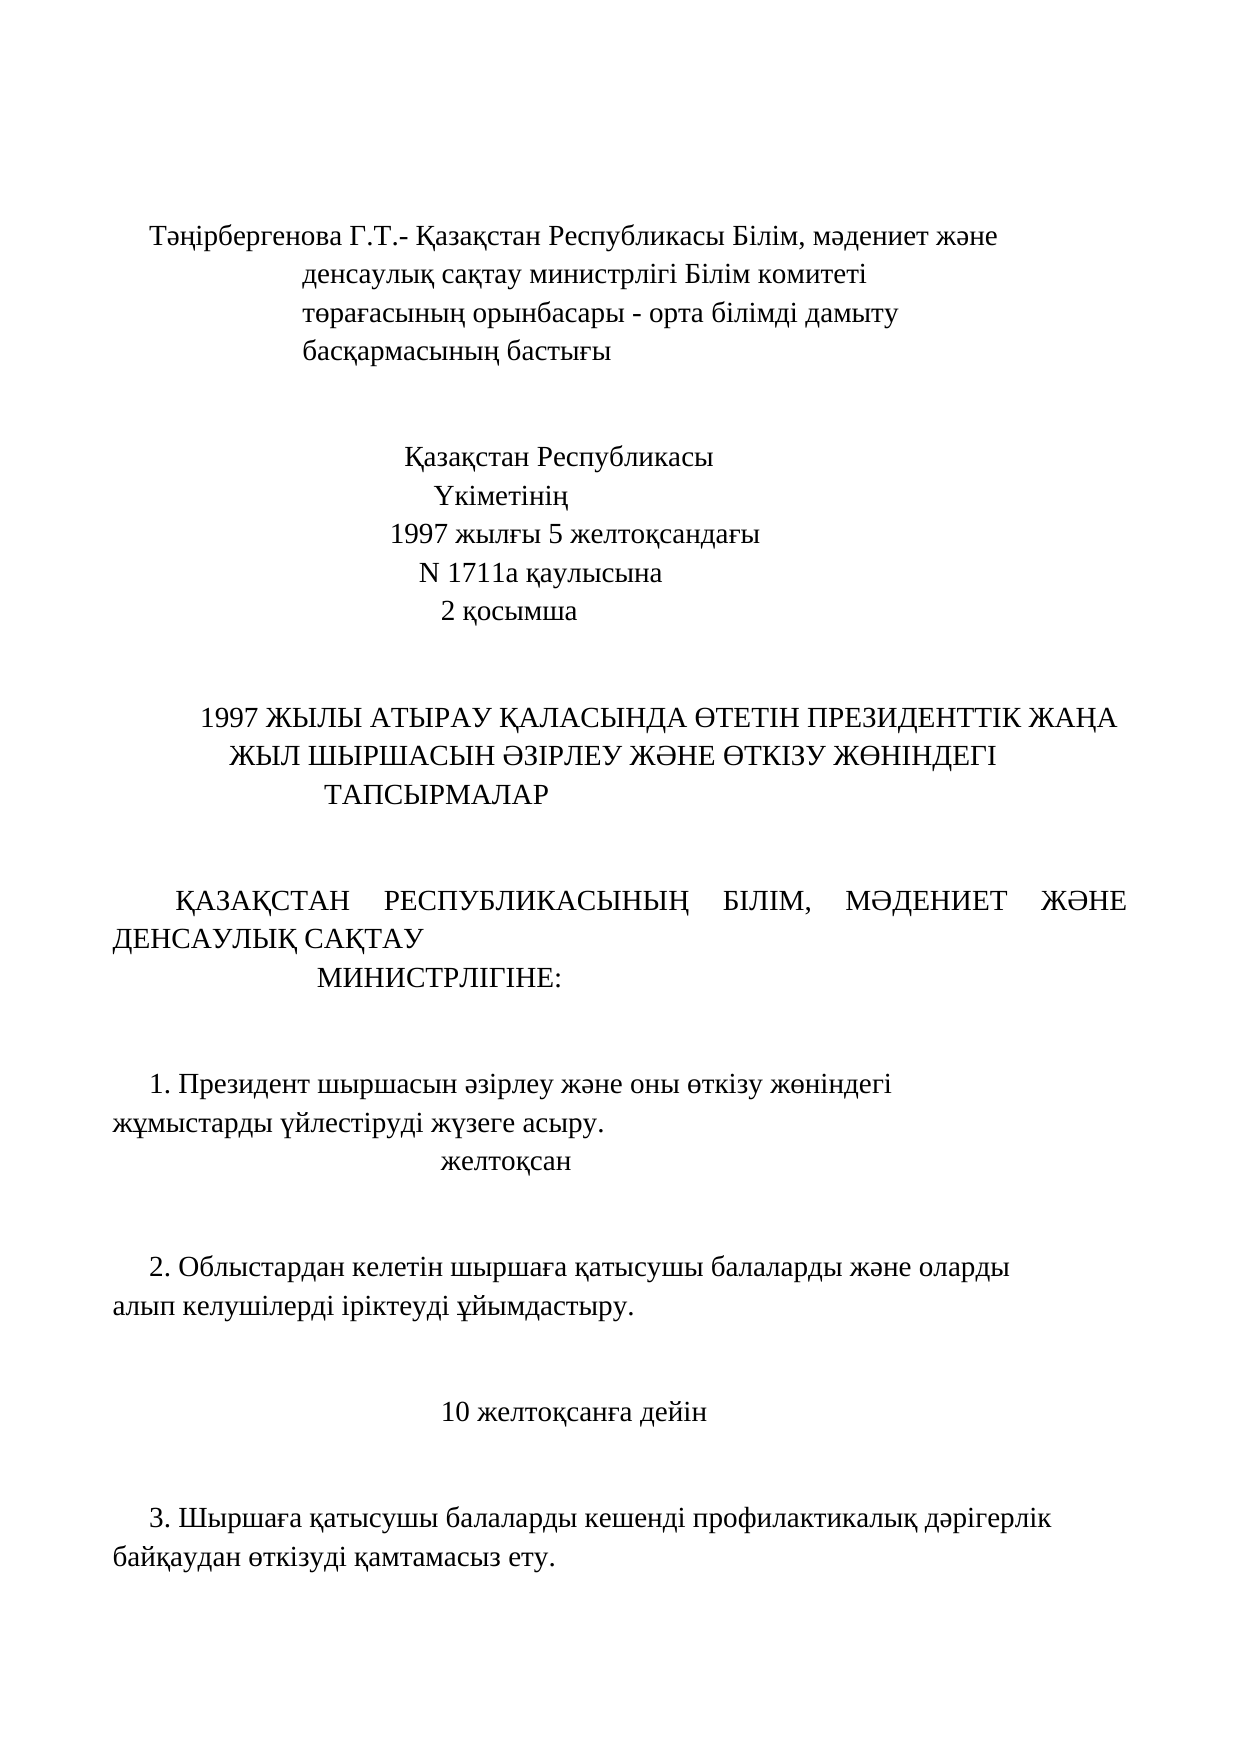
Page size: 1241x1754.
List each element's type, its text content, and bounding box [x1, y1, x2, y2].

text 1997 жылғы 5 желтоқсандағы [112, 516, 1128, 550]
text ЖЫЛ ШЫРШАСЫН ӘЗIРЛЕУ ЖӘНЕ ӨТКIЗУ ЖӨНIНДЕГI [112, 738, 1128, 772]
text МИНИСТРЛIГIНЕ: [112, 960, 1128, 993]
text Қазақстан Республикасы [112, 439, 1128, 473]
text 1. Президент шыршасын әзiрлеу және оны өткiзу жөнiндегi [112, 1066, 1128, 1100]
text алып келушiлердi iрiктеудi ұйымдастыру. [112, 1288, 1128, 1321]
text 1997 ЖЫЛЫ АТЫРАУ ҚАЛАСЫНДА ӨТЕТIН ПРЕЗИДЕНТТIК ЖАҢА [112, 700, 1128, 733]
text жұмыстарды үйлестiрудi жүзеге асыру. [112, 1105, 1128, 1138]
text Тәңiрбергенова Г.Т.- Қазақстан Республикасы Бiлiм, мәдениет және [112, 218, 1128, 251]
text 3. Шыршаға қатысушы балаларды кешендi профилактикалық дәрiгерлiк [112, 1500, 1128, 1534]
text ҚАЗАҚСТАН РЕСПУБЛИКАСЫНЫҢ БIЛIМ, МӘДЕНИЕТ ЖӘНЕ ДЕНСАУЛЫҚ САҚТАУ [112, 883, 1128, 955]
text 10 желтоқсанға дейiн [112, 1394, 1128, 1428]
text N 1711а қаулысына [112, 555, 1128, 588]
text Үкiметiнiң [112, 478, 1128, 511]
text байқаудан өткiзудi қамтамасыз ету. [112, 1539, 1128, 1572]
text 2 қосымша [112, 593, 1128, 627]
text 2. Облыстардан келетiн шыршаға қатысушы балаларды және оларды [112, 1249, 1128, 1283]
text желтоқсан [112, 1143, 1128, 1177]
text ТАПСЫРМАЛАР [112, 777, 1128, 810]
text төрағасының орынбасары - орта бiлiмдi дамыту [112, 295, 1128, 328]
text басқармасының бастығы [112, 333, 1128, 367]
text денсаулық сақтау министрлiгi Бiлiм комитетi [112, 256, 1128, 290]
